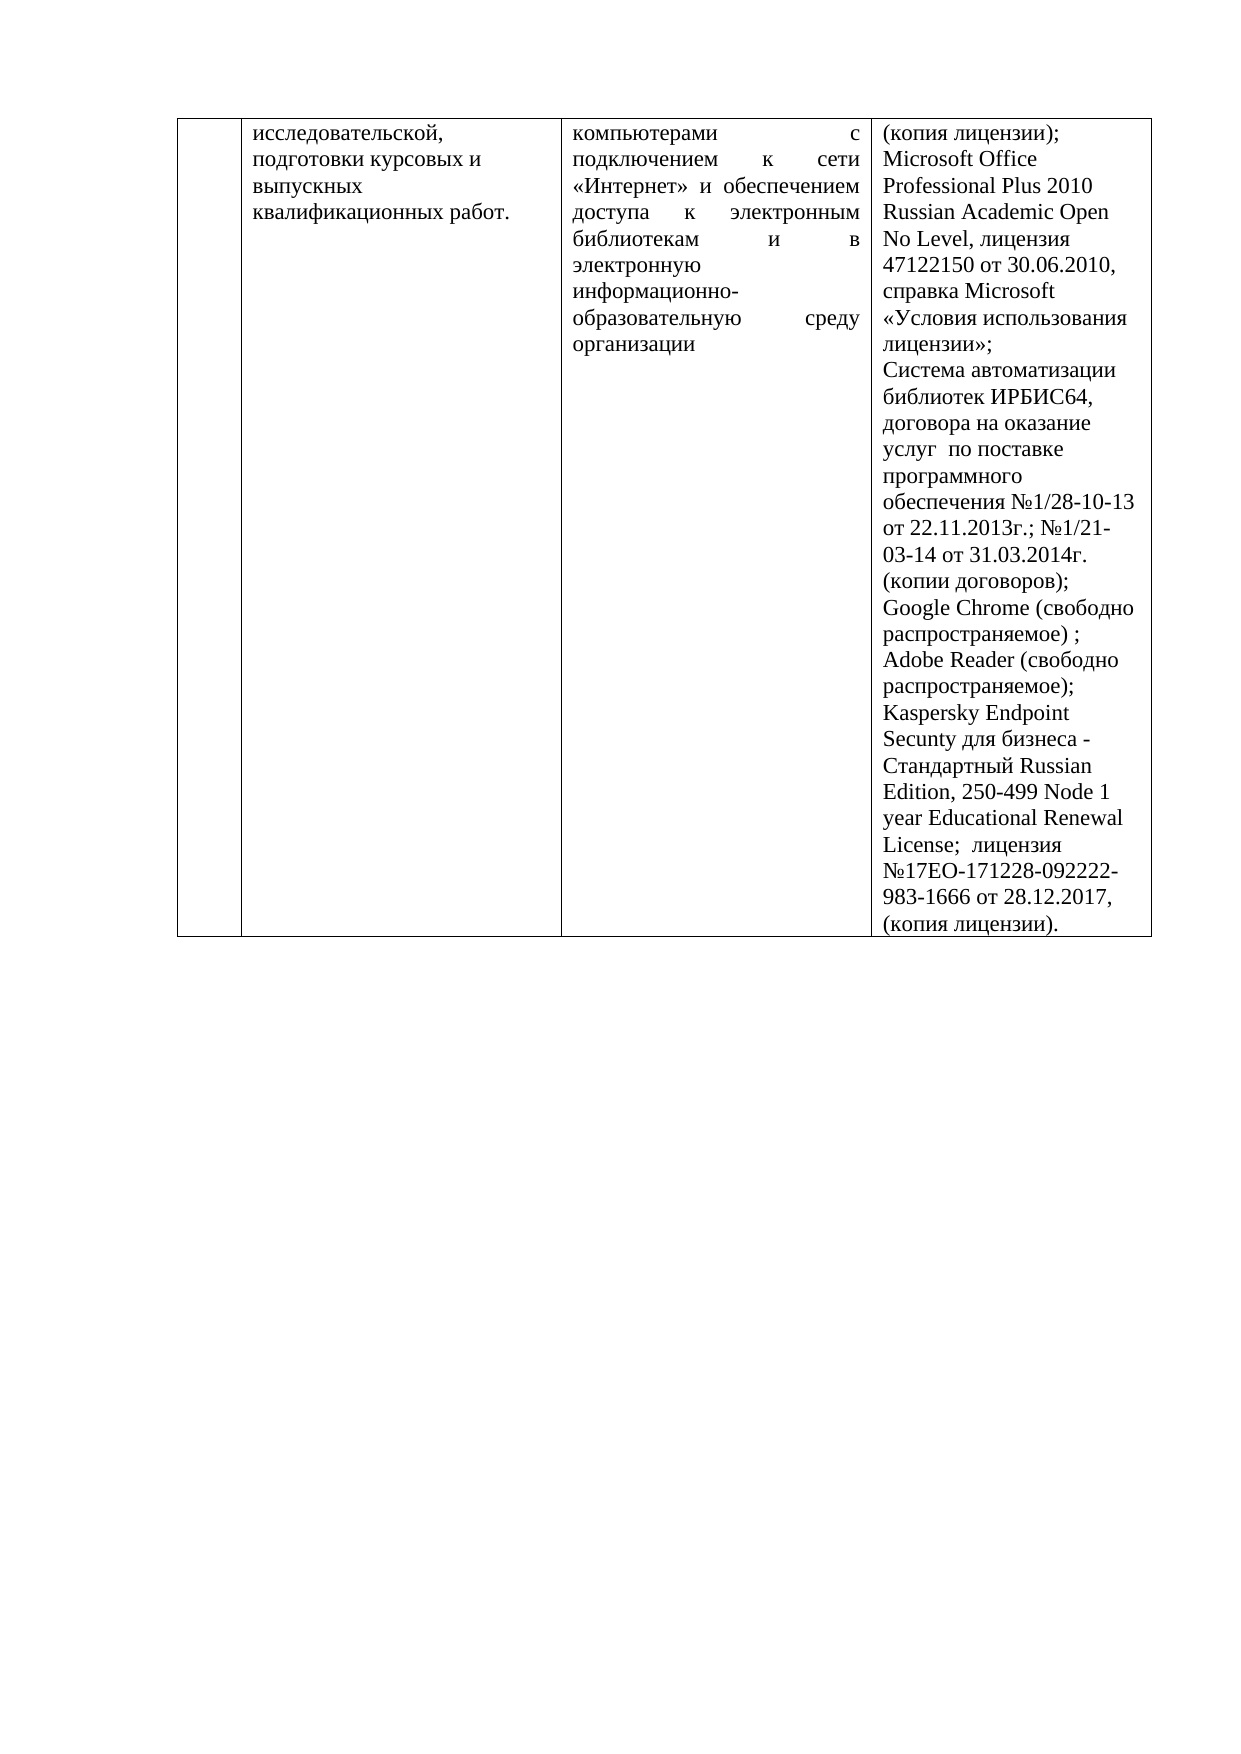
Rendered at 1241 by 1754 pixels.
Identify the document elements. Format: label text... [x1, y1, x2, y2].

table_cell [872, 119, 1151, 936]
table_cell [562, 119, 871, 936]
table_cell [242, 119, 561, 936]
table_cell 4 [178, 119, 241, 936]
